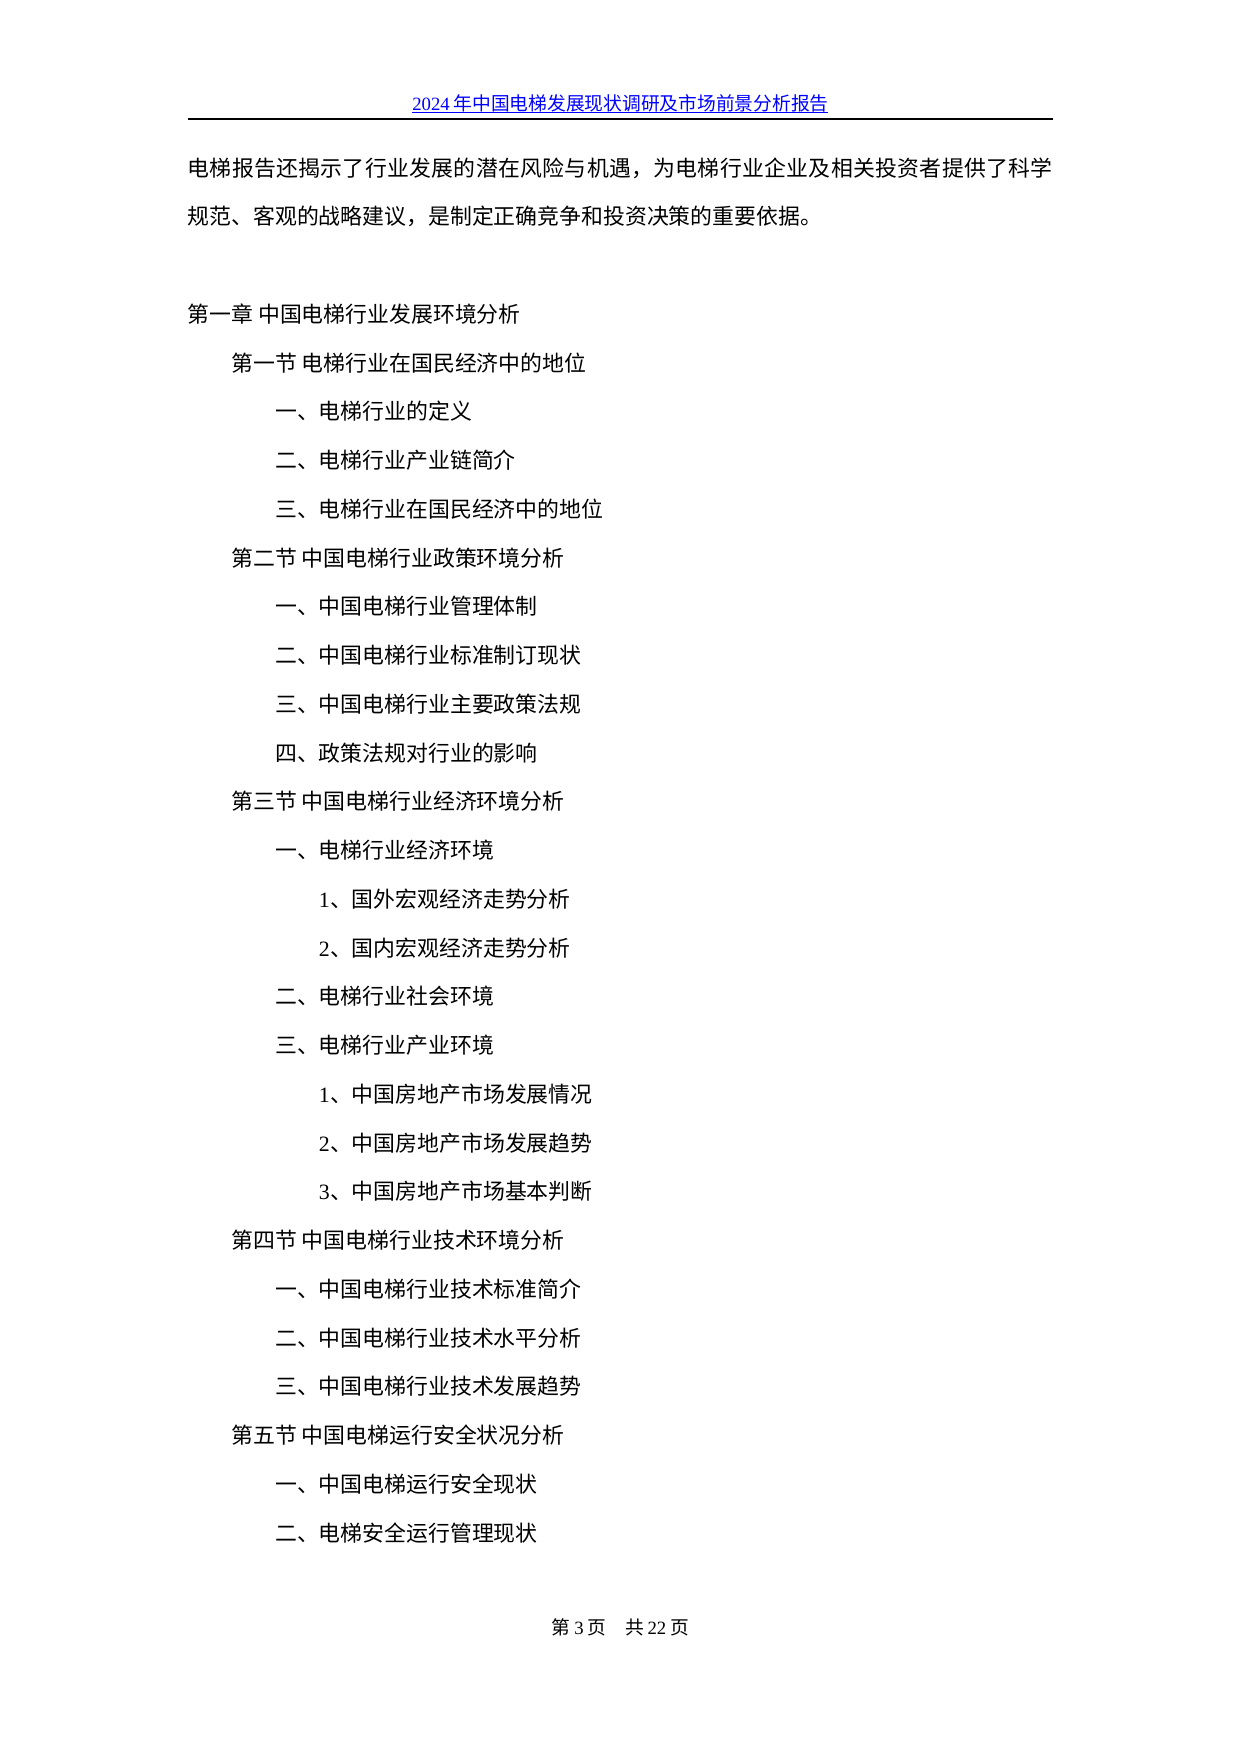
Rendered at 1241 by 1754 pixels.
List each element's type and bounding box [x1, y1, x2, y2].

text [187, 150, 1053, 1548]
